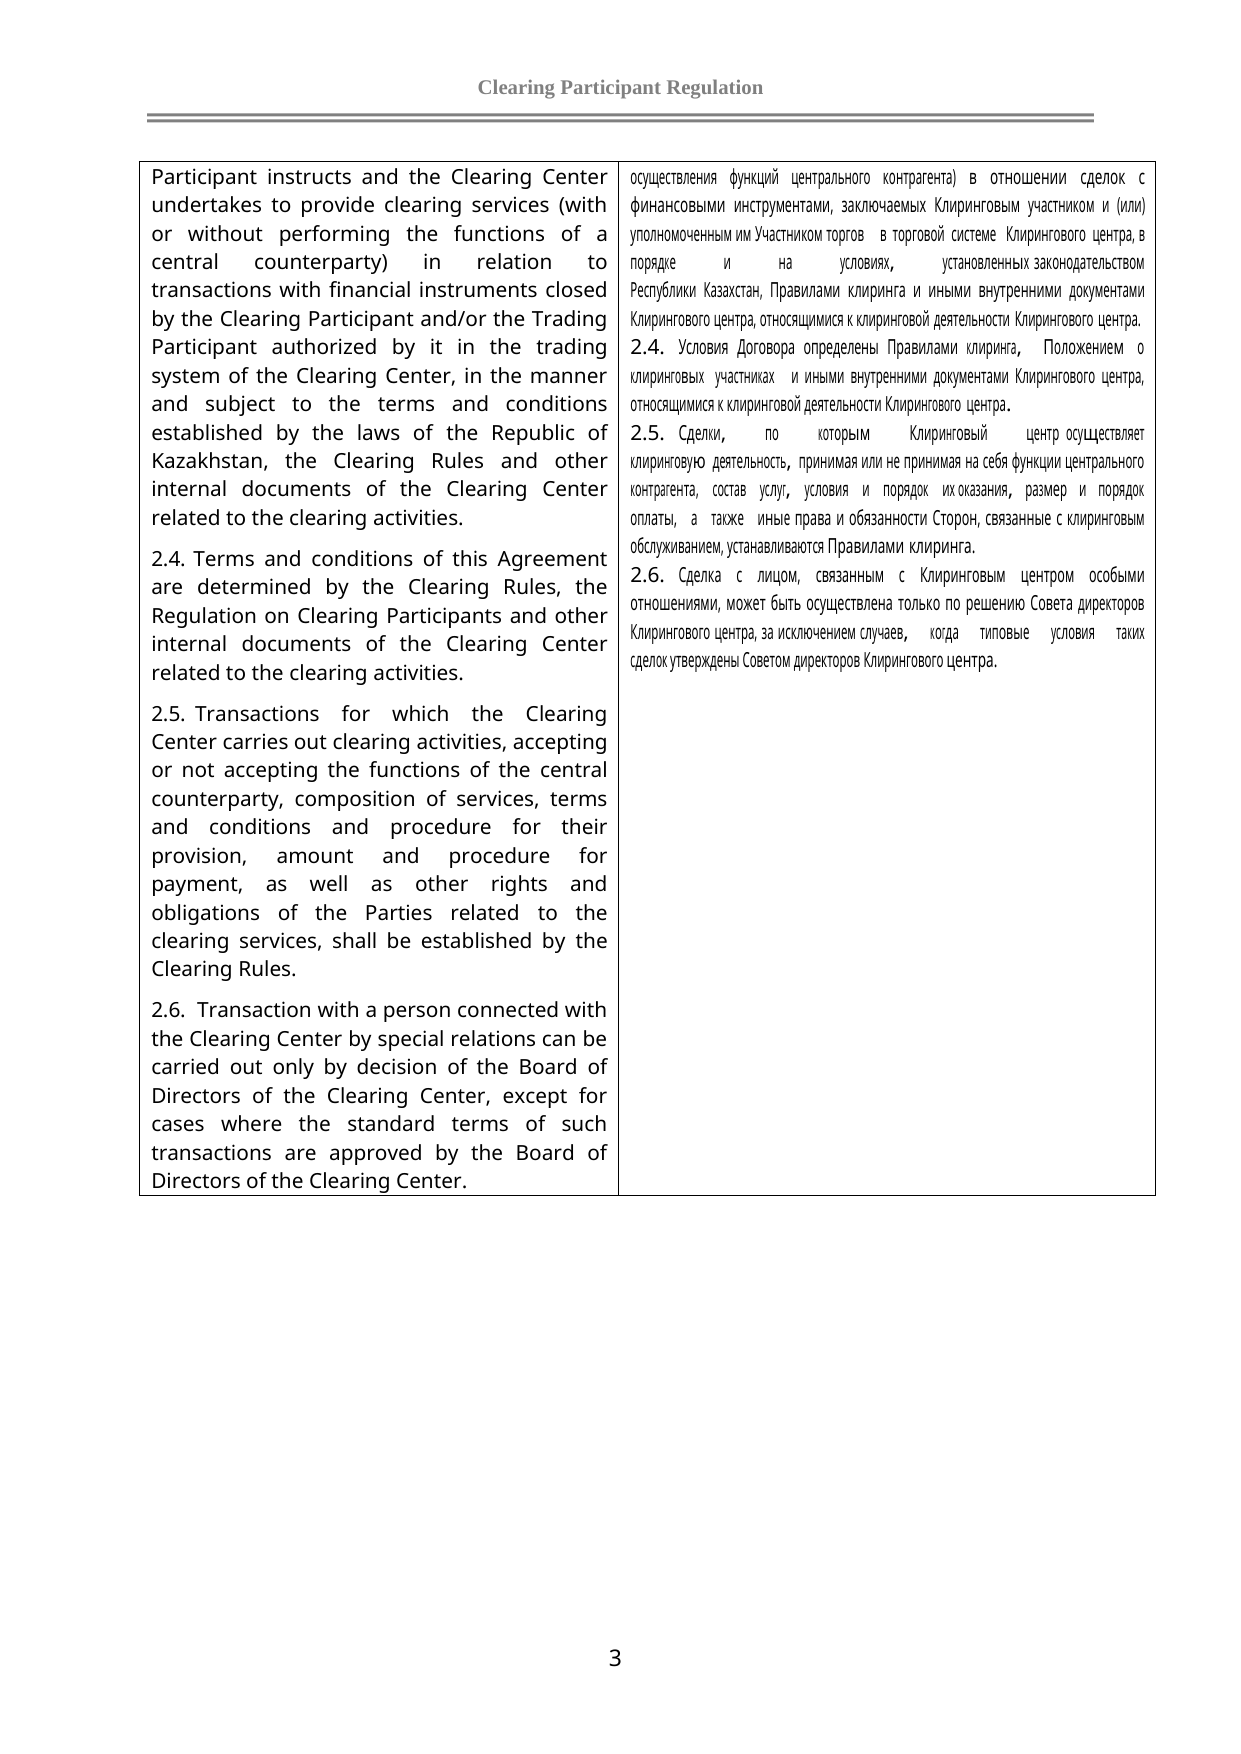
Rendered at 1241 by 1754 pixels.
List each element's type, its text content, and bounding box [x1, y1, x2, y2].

table_header осуществления функций центрального контрагента) в отношении сделок с финансовыми инструментами, заключаемых Клиринговым участником и (или) уполномоченным им Участником торгов в торговой системе Клирингового центра, в порядке и на условиях, установленных законодательством Республики Казахстан, Правилами клиринга и иными внутренними документами Клирингового центра, относящимися к клиринговой деятельности Клирингового центра. Условия Договора определены Правилами клиринга, Положением о клиринговых участниках и иными внутренними документами Клирингового центра, относящимися к клиринговой деятельности Клирингового центра. Сделки, по которым Клиринговый центр осуществляет клиринговую деятельность, принимая или не принимая на себя функции центрального контрагента, состав услуг, условия и порядок их оказания, размер и порядок оплаты, а также иные права и обязанности Сторон, связанные с клиринговым обслуживанием, устанавливаются Правилами клиринга. Сделка с лицом, связанным с Клиринговым центром особыми отношениями, может быть осуществлена только по решению Совета директоров Клирингового центра, за исключением случаев, когда типовые условия таких сделок утверждены Советом директоров Клирингового центра. [619, 162, 1155, 1194]
table_header Participant instructs and the Clearing Center undertakes to provide clearing services (with or without performing the functions of a central counterparty) in relation to transactions with financial instruments closed by the Clearing Participant and/or the Trading Participant authorized by it in the trading system of the Clearing Center, in the manner and subject to the terms and conditions established by the laws of the Republic of Kazakhstan, the Clearing Rules and other internal documents of the Clearing Center related to the clearing activities. Terms and conditions of this Agreement are determined by the Clearing Rules, the Regulation on Clearing Participants and other internal documents of the Clearing Center related to the clearing activities. Transactions for which the Clearing Center carries out clearing activities, accepting or not accepting the functions of the central counterparty, composition of services, terms and conditions and procedure for their provision, amount and procedure for payment, as well as other rights and obligations of the Parties related to the clearing services, shall be established by the Clearing Rules. Transaction with a person connected with the Clearing Center by special relations can be carried out only by decision of the Board of Directors of the Clearing Center, except for cases where the standard terms of such transactions are approved by the Board of Directors of the Clearing Center. [140, 162, 618, 1194]
